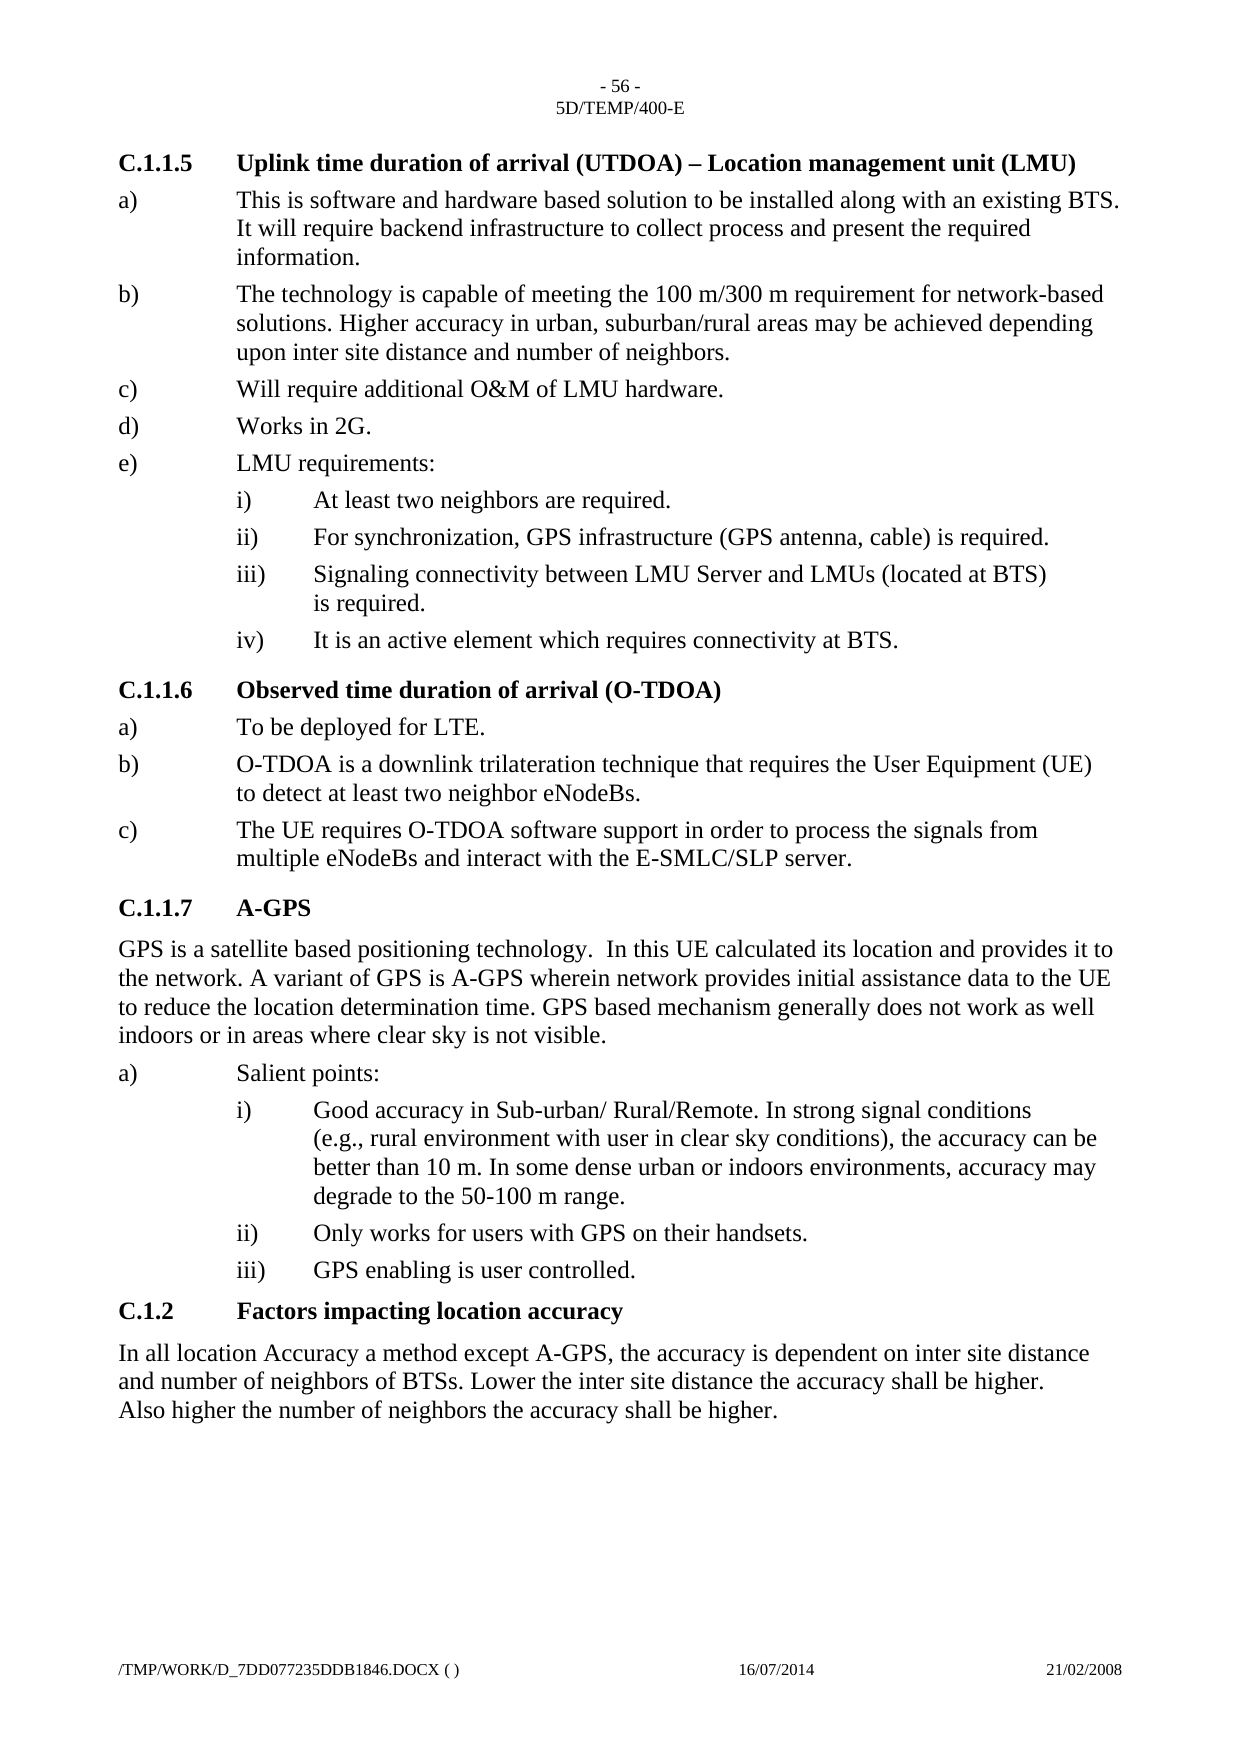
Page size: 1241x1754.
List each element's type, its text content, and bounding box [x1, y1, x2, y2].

text Also higher the number of neighbors the accuracy shall be higher. [118, 1395, 1122, 1424]
text iii) GPS enabling is user controlled. [236, 1255, 1122, 1284]
text c) Will require additional O&M of LMU hardware. [118, 374, 1122, 403]
text c) The UE requires O-TDOA software support in order to process the signals from multiple eNodeBs and interact with the E-SMLC/SLP server. [118, 815, 1122, 872]
text b) The technology is capable of meeting the 100 m/300 m requirement for network-based solutions. Higher accuracy in urban, suburban/rural areas may be achieved depending upon inter site distance and number of neighbors. [118, 279, 1122, 366]
text a) Salient points: [118, 1058, 1122, 1086]
text In all location Accuracy a method except A-GPS, the accuracy is dependent on inter site distance [118, 1338, 1122, 1366]
text d) Works in 2G. [118, 411, 1122, 440]
text iii) Signaling connectivity between LMU Server and LMUs (located at BTS) is required. [236, 559, 1122, 617]
text GPS is a satellite based positioning technology. In this UE calculated its location and provides it to the network. A variant of GPS is A-GPS wherein network provides initial assistance data to the UE to reduce the location determination time. GPS based mechanism generally does not work as well indoors or in areas where clear sky is not visible. [118, 934, 1122, 1049]
text a) This is software and hardware based solution to be installed along with an existing BTS. It will require backend infrastructure to collect process and present the required information. [118, 185, 1122, 271]
text a) To be deployed for LTE. [118, 712, 1122, 741]
text ii) Only works for users with GPS on their handsets. [236, 1218, 1122, 1247]
text ii) For synchronization, GPS infrastructure (GPS antenna, cable) is required. [236, 522, 1122, 551]
subtitle C.1.1.6 Observed time duration of arrival (O-TDOA) [118, 675, 1122, 703]
text b) O-TDOA is a downlink trilateration technique that requires the User Equipment (UE) to detect at least two neighbor eNodeBs. [118, 749, 1122, 806]
text i) Good accuracy in Sub-urban/ Rural/Remote. In strong signal conditions (e.g., rural environment with user in clear sky conditions), the accuracy can be better than 10 m. In some dense urban or indoors environments, accuracy may degrade to the 50-100 m range. [236, 1095, 1122, 1210]
text and number of neighbors of BTSs. Lower the inter site distance the accuracy shall be higher. [118, 1366, 1122, 1395]
text e) LMU requirements: [118, 448, 1122, 477]
text iv) It is an active element which requires connectivity at BTS. [236, 625, 1122, 654]
subtitle C.1.2 Factors impacting location accuracy [118, 1296, 1122, 1325]
subtitle C.1.1.7 A-GPS [118, 893, 1122, 922]
text i) At least two neighbors are required. [236, 485, 1122, 514]
subtitle C.1.1.5 Uplink time duration of arrival (UTDOA) – Location management unit (LMU) [118, 148, 1122, 176]
